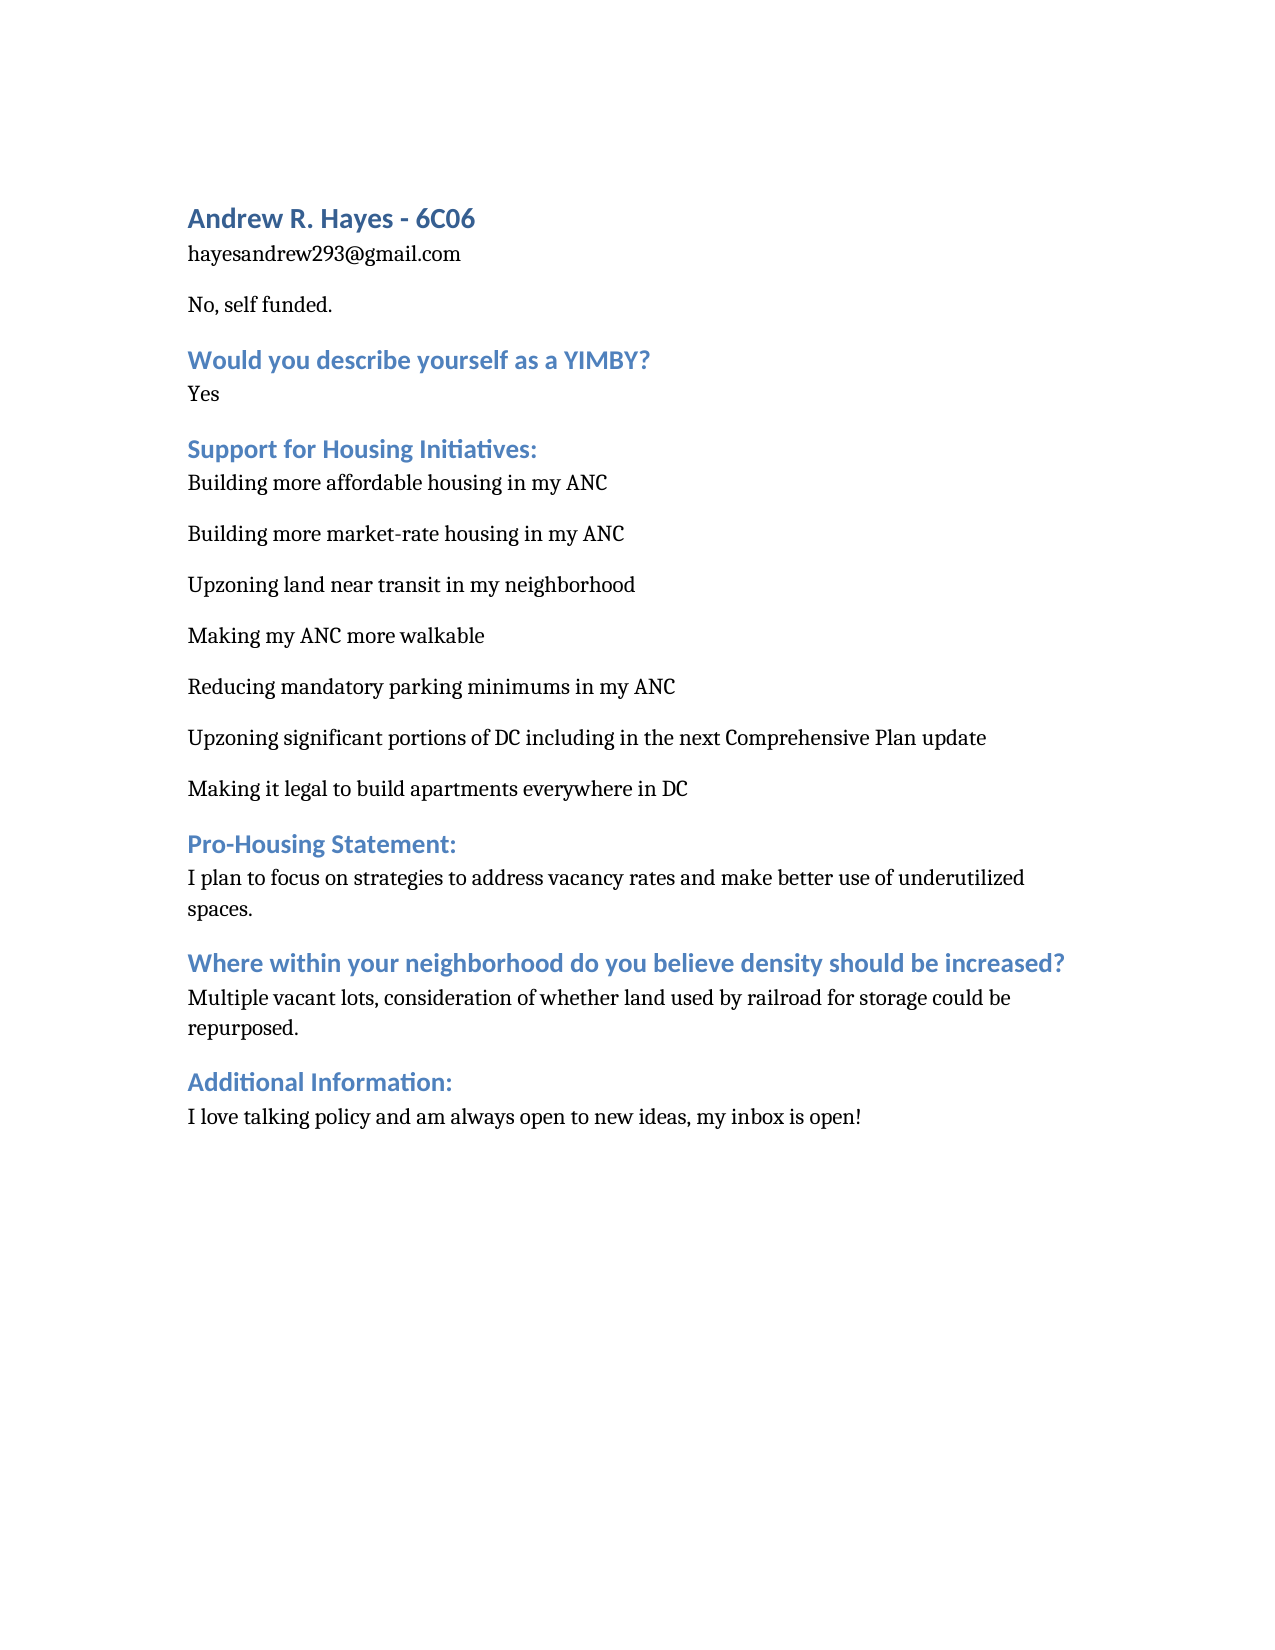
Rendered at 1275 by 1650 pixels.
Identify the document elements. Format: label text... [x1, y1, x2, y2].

text Yes [187, 381, 1087, 407]
text I plan to focus on strategies to address vacancy rates and make better use of underutilized spaces. [187, 865, 1087, 922]
text I love talking policy and am always open to new ideas, my inbox is open! [187, 1103, 1087, 1130]
text Building more market-rate housing in my ANC [187, 521, 1087, 547]
subtitle Andrew R. Hayes - 6C06 [187, 200, 1087, 236]
text No, self funded. [187, 292, 1087, 318]
text Reducing mandatory parking minimums in my ANC [187, 674, 1087, 700]
text Upzoning significant portions of DC including in the next Comprehensive Plan update [187, 725, 1087, 751]
subtitle Would you describe yourself as a YIMBY? [187, 343, 1087, 376]
text Making my ANC more walkable [187, 623, 1087, 649]
text Multiple vacant lots, consideration of whether land used by railroad for storage could be repurposed. [187, 984, 1087, 1041]
subtitle Additional Information: [187, 1066, 1087, 1098]
subtitle Support for Housing Initiatives: [187, 432, 1087, 465]
text Building more affordable housing in my ANC [187, 470, 1087, 496]
subtitle Pro-Housing Statement: [187, 827, 1087, 860]
text Making it legal to build apartments everywhere in DC [187, 776, 1087, 802]
text hayesandrew293@gmail.com [187, 241, 1087, 267]
subtitle Where within your neighborhood do you believe density should be increased? [187, 946, 1087, 979]
text Upzoning land near transit in my neighborhood [187, 572, 1087, 598]
